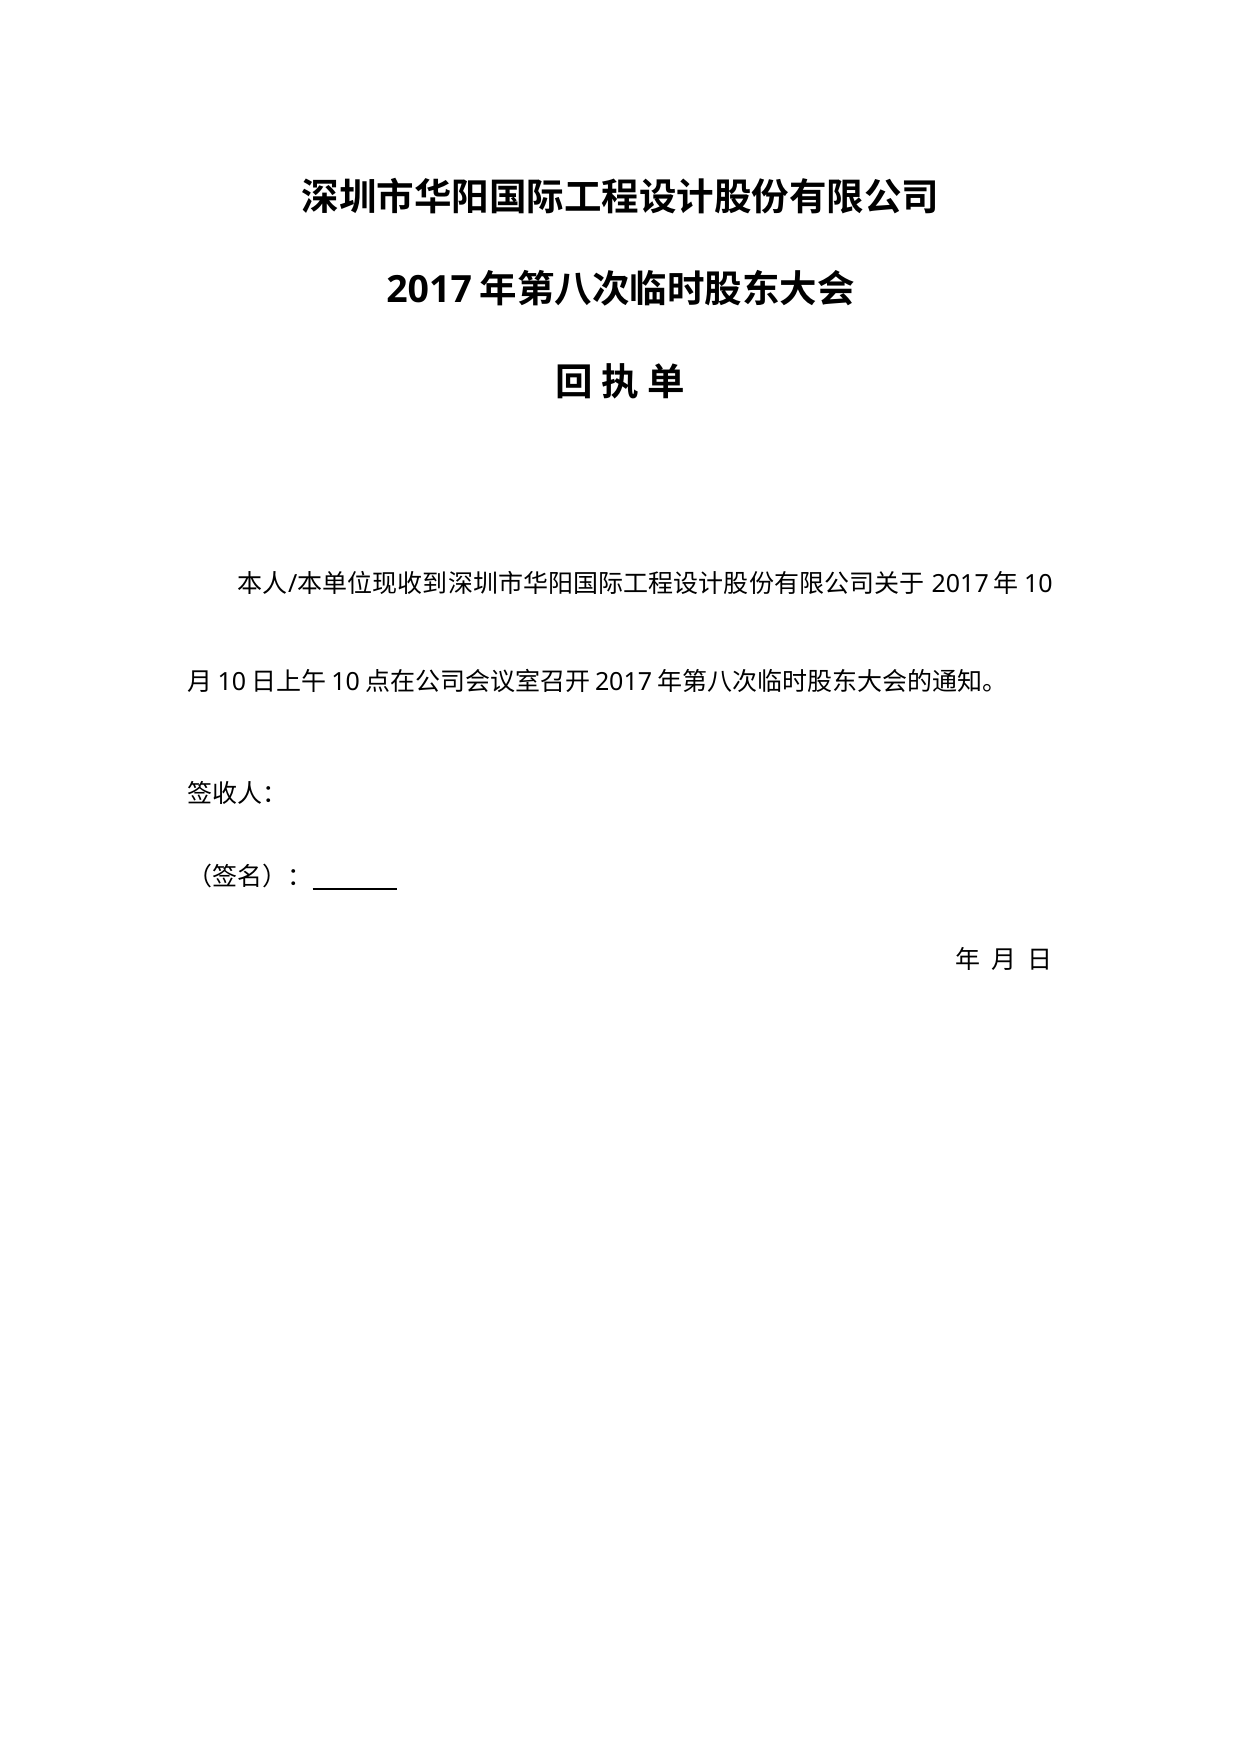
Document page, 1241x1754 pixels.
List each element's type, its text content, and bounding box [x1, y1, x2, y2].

text 深圳市华阳国际工程设计股份有限公司 [187, 162, 1053, 227]
text 2017年第八次临时股东大会 [187, 254, 1053, 319]
text 回 执 单 [187, 346, 1053, 411]
text 签收人： [187, 759, 1053, 824]
text 年 月 日 [187, 926, 1053, 991]
text （签名）： [187, 842, 1053, 907]
text 本人/本单位现收到深圳市华阳国际工程设计股份有限公司关于2017年10月10日上午10点在公司会议室召开2017年第八次临时股东大会的通知。 [187, 549, 1053, 712]
